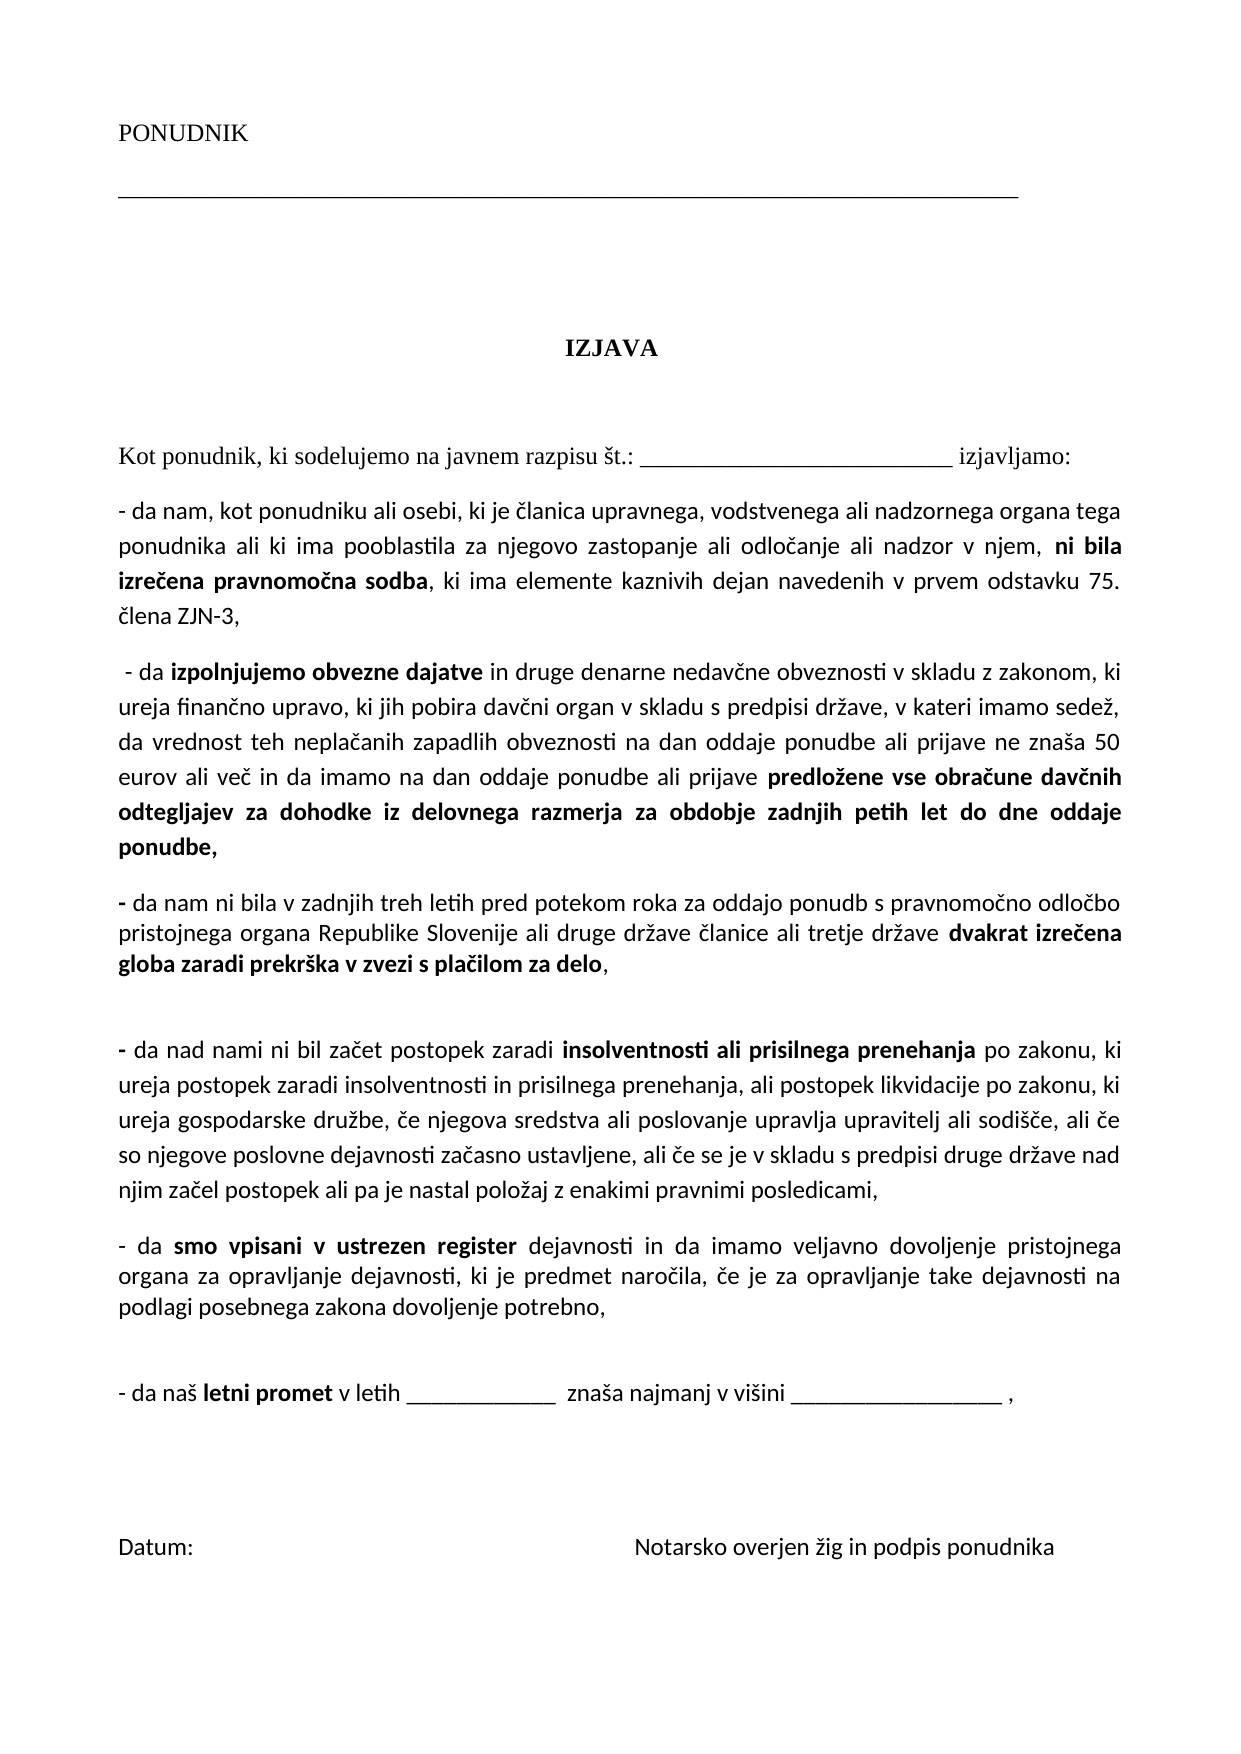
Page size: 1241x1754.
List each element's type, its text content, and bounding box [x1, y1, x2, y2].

text - da smo vpisani v ustrezen register dejavnosti in da imamo veljavno dovoljenje pristojnega organa za opravljanje dejavnosti, ki je predmet naročila, če je za opravljanje take dejavnosti na podlagi posebnega zakona dovoljenje potrebno, [118, 1230, 1122, 1322]
text Datum: Notarsko overjen žig in podpis ponudnika [118, 1531, 1122, 1562]
text - da izpolnjujemo obvezne dajatve in druge denarne nedavčne obveznosti v skladu z zakonom, ki ureja finančno upravo, ki jih pobira davčni organ v skladu s predpisi države, v kateri imamo sedež, da vrednost teh neplačanih zapadlih obveznosti na dan oddaje ponudbe ali prijave ne znaša 50 eurov ali več in da imamo na dan oddaje ponudbe ali prijave predložene vse obračune davčnih odtegljajev za dohodke iz delovnega razmerja za obdobje zadnjih petih let do dne oddaje ponudbe, [118, 656, 1122, 861]
text - da nam ni bila v zadnjih treh letih pred potekom roka za oddajo ponudb s pravnomočno odločbo pristojnega organa Republike Slovenije ali druge države članice ali tretje države dvakrat izrečena globa zaradi prekrška v zvezi s plačilom za delo, [118, 887, 1122, 978]
text ________________________________________________________________________ [118, 172, 1122, 201]
text Kot ponudnik, ki sodelujemo na javnem razpisu št.: _________________________ izjavljamo: [118, 441, 1122, 470]
text - da naš letni promet v letih ____________ znaša najmanj v višini _________________ , [118, 1377, 1122, 1408]
text IZJAVA [118, 333, 1122, 362]
text - da nad nami ni bil začet postopek zaradi insolventnosti ali prisilnega prenehanja po zakonu, ki ureja postopek zaradi insolventnosti in prisilnega prenehanja, ali postopek likvidacije po zakonu, ki ureja gospodarske družbe, če njegova sredstva ali poslovanje upravlja upravitelj ali sodišče, ali če so njegove poslovne dejavnosti začasno ustavljene, ali če se je v skladu s predpisi druge države nad njim začel postopek ali pa je nastal položaj z enakimi pravnimi posledicami, [118, 1034, 1122, 1205]
text PONUDNIK [118, 118, 1122, 147]
text - da nam, kot ponudniku ali osebi, ki je članica upravnega, vodstvenega ali nadzornega organa tega ponudnika ali ki ima pooblastila za njegovo zastopanje ali odločanje ali nadzor v njem, ni bila izrečena pravnomočna sodba, ki ima elemente kaznivih dejan navedenih v prvem odstavku 75. člena ZJN-3, [118, 495, 1122, 631]
